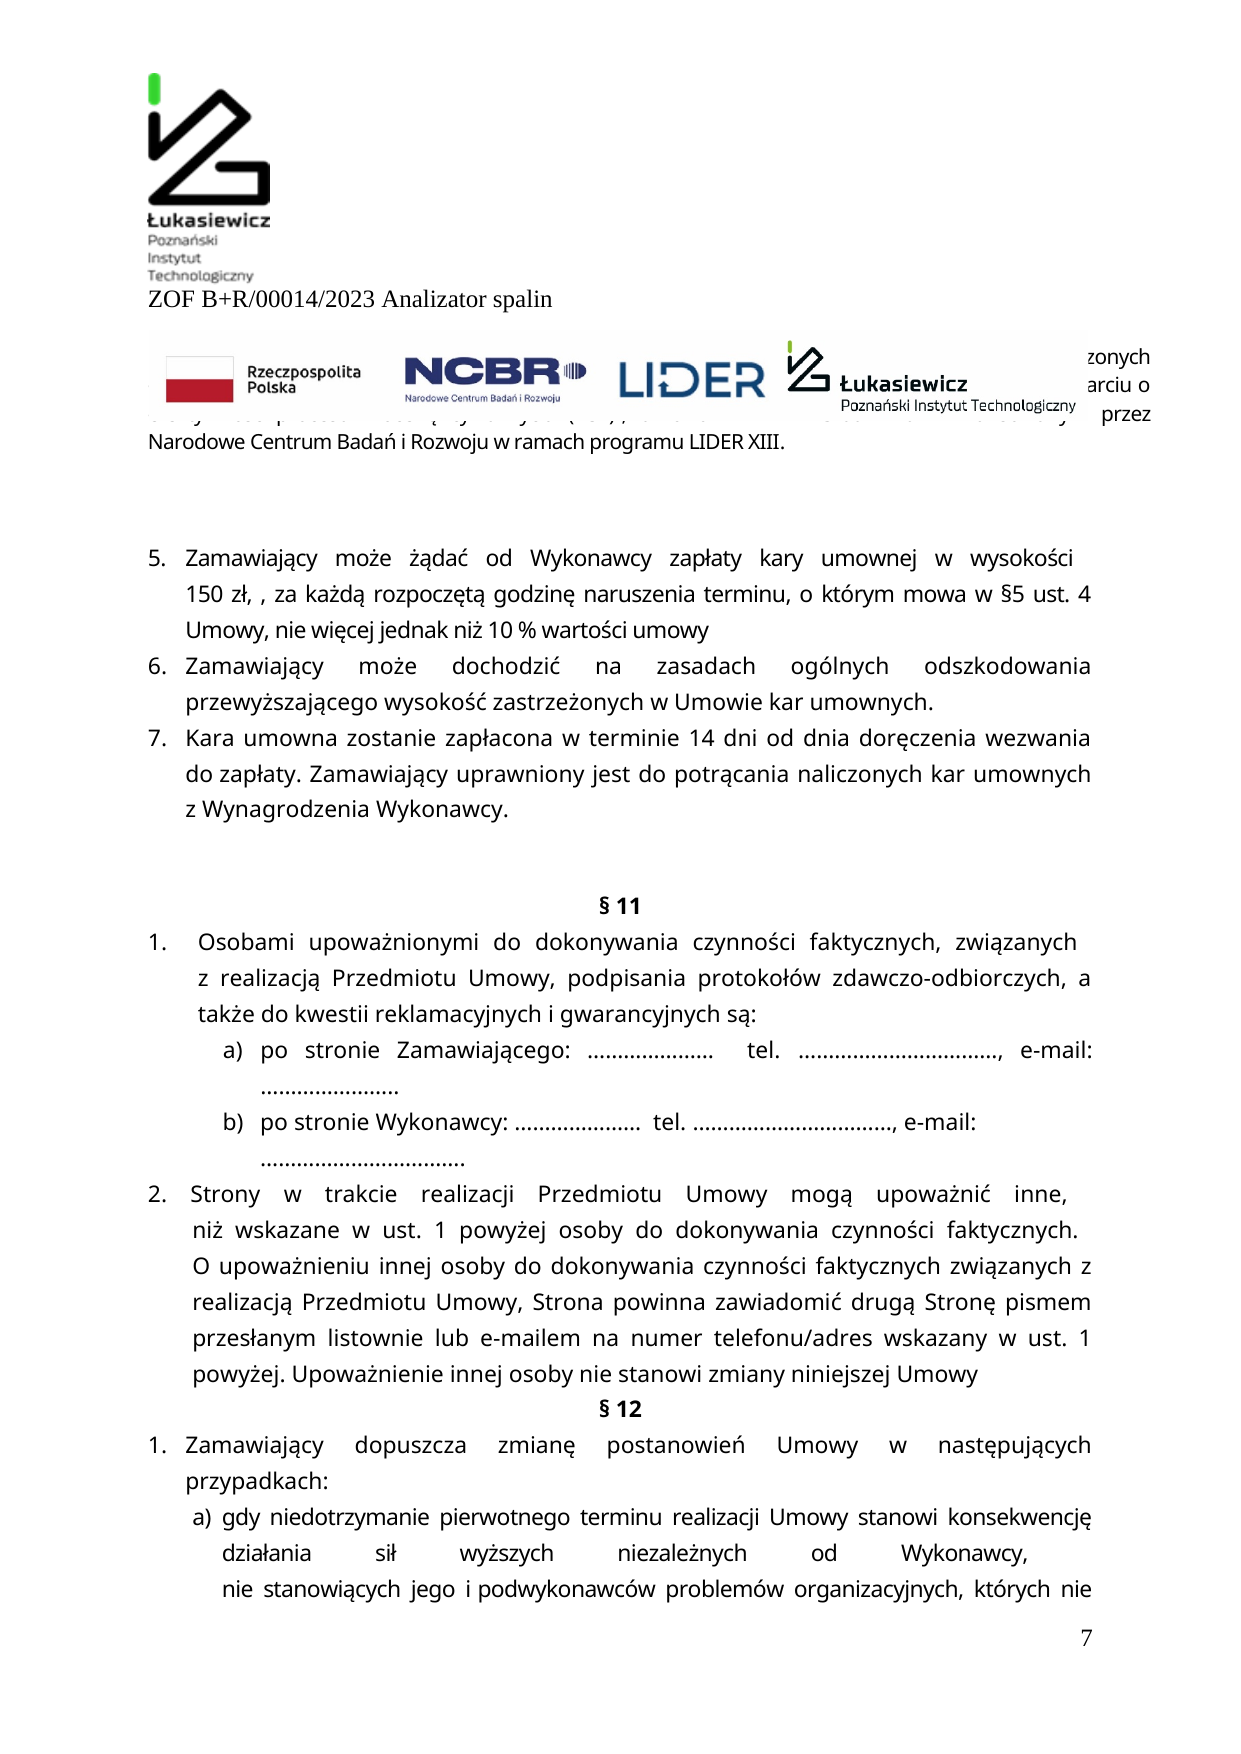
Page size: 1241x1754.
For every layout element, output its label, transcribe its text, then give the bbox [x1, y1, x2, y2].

list po stronie Wykonawcy: ………………… tel. ……………………………, e-mail: ……………………………. [222, 1106, 1092, 1173]
text § 12 [148, 1393, 1092, 1425]
list Zamawiający dopuszcza zmianę postanowień Umowy w następujących przypadkach: [148, 1429, 1092, 1497]
text § 11 [148, 890, 1092, 922]
list Osobami upoważnionymi do dokonywania czynności faktycznych, związanych z realizacją Przedmiotu Umowy, podpisania protokołów zdawczo-odbiorczych, a także do kwestii reklamacyjnych i gwarancyjnych są: [148, 926, 1092, 1029]
list Kara umowna zostanie zapłacona w terminie 14 dni od dnia doręczenia wezwania do zapłaty. Zamawiający uprawniony jest do potrącania naliczonych kar umownych z Wynagrodzenia Wykonawcy. [148, 722, 1092, 825]
list gdy niedotrzymanie pierwotnego terminu realizacji Umowy stanowi konsekwencję działania sił wyższych niezależnych od Wykonawcy, nie stanowiących jego i podwykonawców problemów organizacyjnych, których nie można było przewidzieć, poza zdarzeniami zwykłymi – Zamawiający dopuszcza możliwość przedłużenia terminu realizacji Umowy o czas niezbędny do usunięcia konsekwencji działania siły wyższej. Przez siłę wyższą należy rozumieć zdarzenie niezależne od Wykonawcy, nie stanowiące jego problemów organizacyjnych, którego Strony nie mogły przewidzieć, któremu nie mogły zapobiec, ani któremu nie mogły przeciwdziałać, a które uniemożliwia Wykonawcy wykonanie w części lub w całości jego zobowiązania wynikającego z Umowy. Siła wyższa obejmuje w szczególności zdarzenia żywiołowe, jak bardzo niskie temperatury powietrza lub ciągłe ulewne deszcze uniemożliwiające zachowanie wymogów technologicznych, zagrożenie epidemiologiczne, epidemia, zamieszki, wojny, pożary, huragany, promieniowanie, strajk generalny lub branżowy; [192, 1501, 1092, 1604]
list Zamawiający może dochodzić na zasadach ogólnych odszkodowania przewyższającego wysokość zastrzeżonych w Umowie kar umownych. [148, 650, 1092, 717]
picture [147, 330, 1088, 421]
list Zamawiający może żądać od Wykonawcy zapłaty kary umownej w wysokości 150 zł, , za każdą rozpoczętą godzinę naruszenia terminu, o którym mowa w §5 ust. 4 Umowy, nie więcej jednak niż 10 % wartości umowy [148, 542, 1092, 645]
list po stronie Zamawiającego: ………………… tel. ……………………………, e-mail: ………………….. [223, 1034, 1092, 1101]
text 2. Strony w trakcie realizacji Przedmiotu Umowy mogą upoważnić inne, niż wskazane w ust. 1 powyżej osoby do dokonywania czynności faktycznych. O upoważnieniu innej osoby do dokonywania czynności faktycznych związanych z realizacją Przedmiotu Umowy, Strona powinna zawiadomić drugą Stronę pismem przesłanym listownie lub e-mailem na numer telefonu/adres wskazany w ust. 1 powyżej. Upoważnienie innej osoby nie stanowi zmiany niniejszej Umowy [148, 1178, 1092, 1389]
picture [147, 73, 270, 285]
